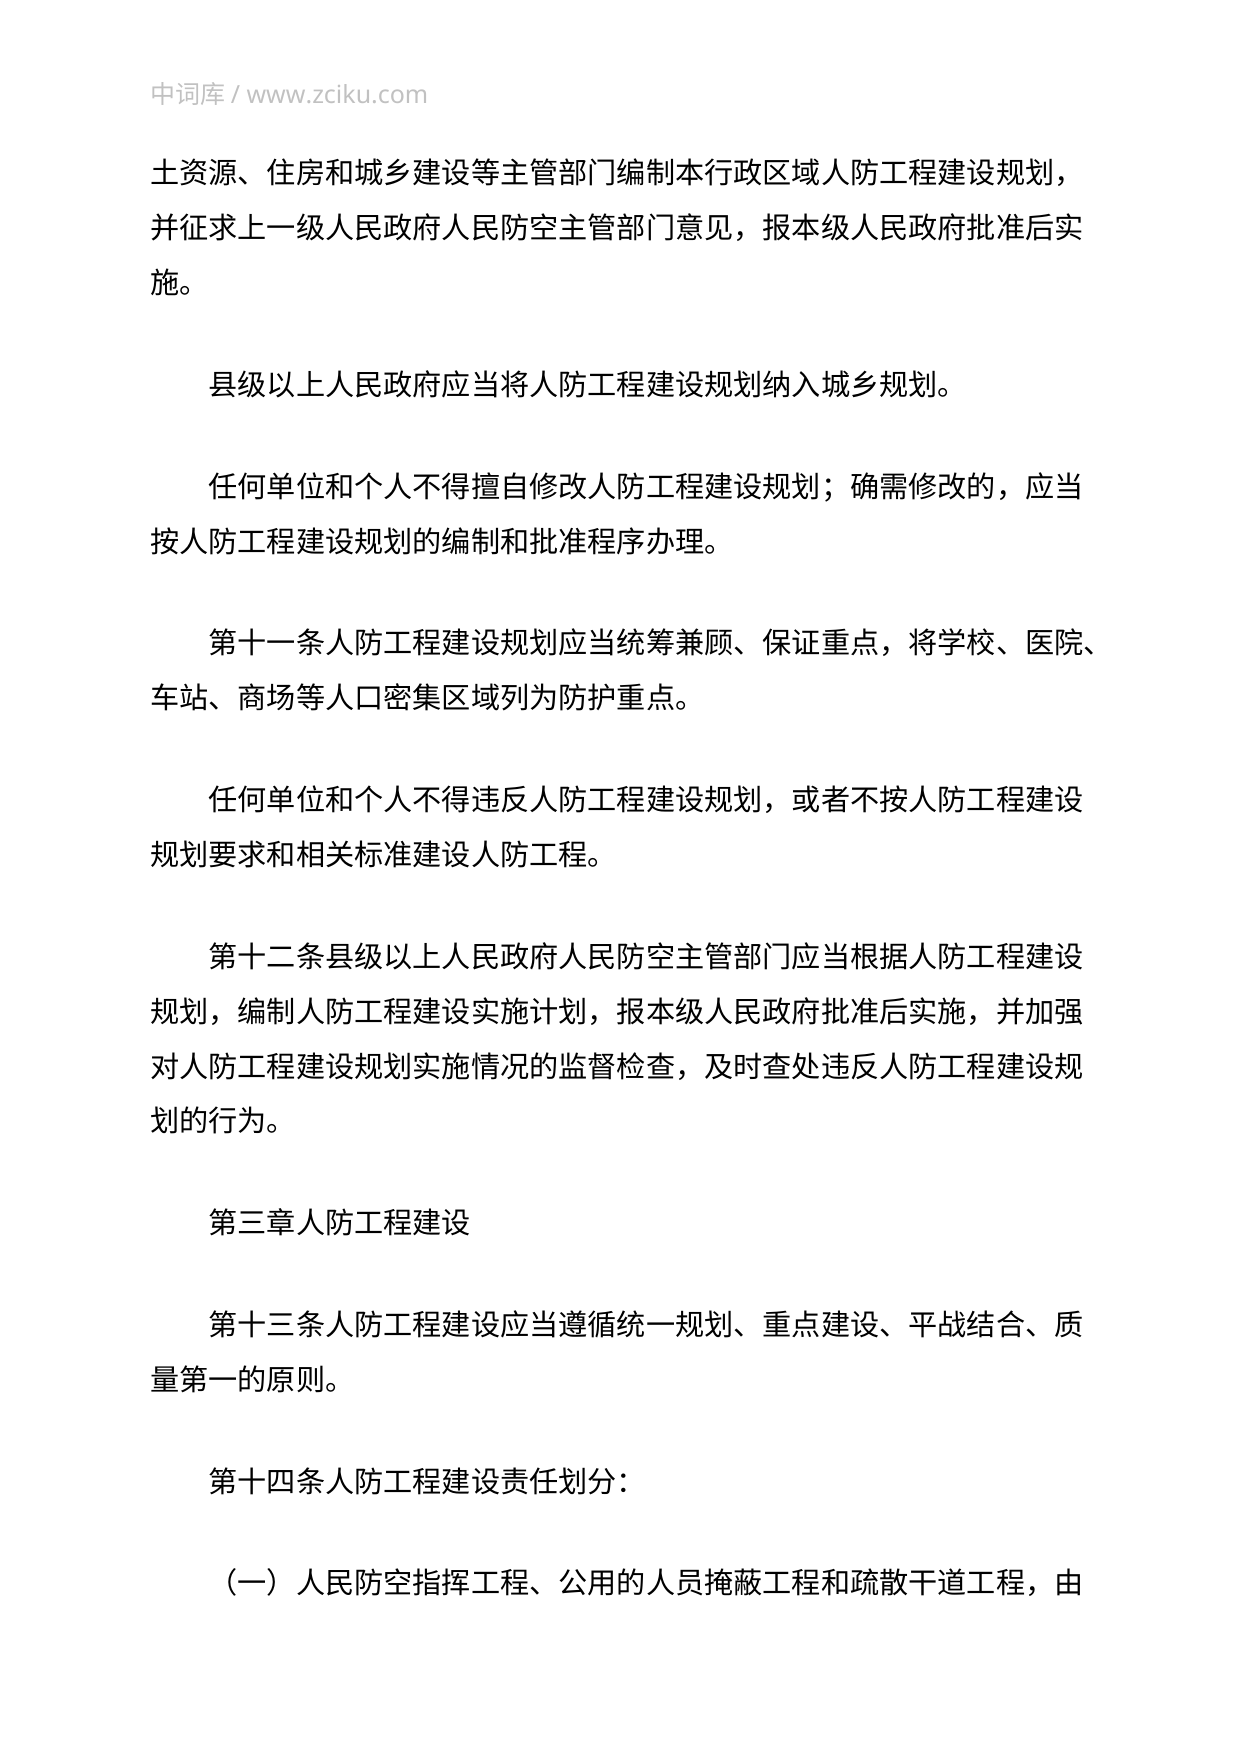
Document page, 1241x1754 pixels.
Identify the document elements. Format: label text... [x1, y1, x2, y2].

text 任何单位和个人不得违反人防工程建设规划，或者不按人防工程建设规划要求和相关标准建设人防工程。 [150, 777, 1090, 874]
text 第十二条县级以上人民政府人民防空主管部门应当根据人防工程建设规划，编制人防工程建设实施计划，报本级人民政府批准后实施，并加强对人防工程建设规划实施情况的监督检查，及时查处违反人防工程建设规划的行为。 [150, 933, 1090, 1140]
text 第十四条人防工程建设责任划分： [150, 1458, 1090, 1501]
text 县级以上人民政府应当将人防工程建设规划纳入城乡规划。 [150, 362, 1090, 404]
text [150, 1560, 1090, 1602]
text 第三章人防工程建设 [150, 1200, 1090, 1242]
text 第十一条人防工程建设规划应当统筹兼顾、保证重点，将学校、医院、车站、商场等人口密集区域列为防护重点。 [150, 620, 1090, 717]
text 任何单位和个人不得擅自修改人防工程建设规划；确需修改的，应当按人防工程建设规划的编制和批准程序办理。 [150, 463, 1090, 561]
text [150, 150, 1090, 302]
text 第十三条人防工程建设应当遵循统一规划、重点建设、平战结合、质量第一的原则。 [150, 1302, 1090, 1399]
